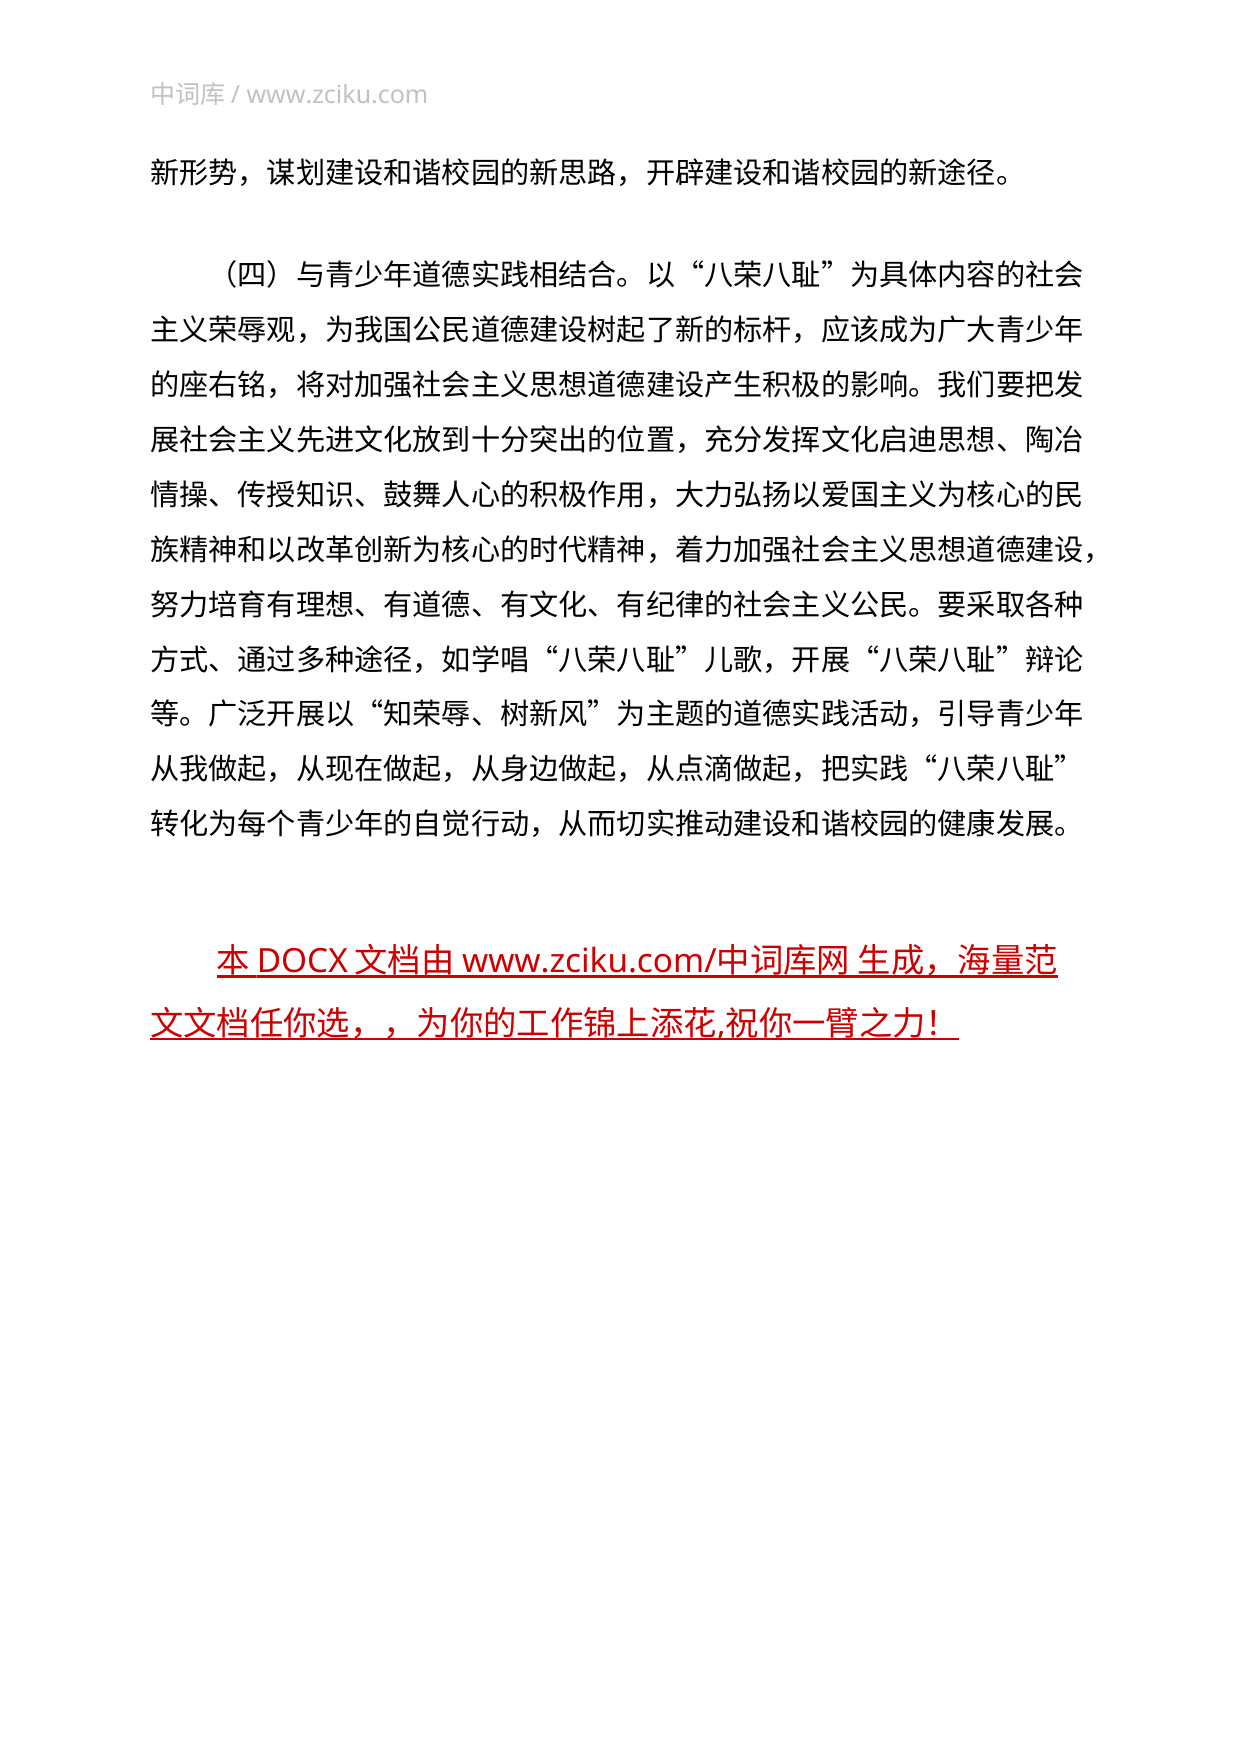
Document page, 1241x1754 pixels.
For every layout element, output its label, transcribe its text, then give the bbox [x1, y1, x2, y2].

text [150, 150, 1090, 192]
text 本DOCX文档由 www.zciku.com/中词库网 生成，海量范文文档任你选，，为你的工作锦上添花,祝你一臂之力！ [150, 934, 1090, 1045]
text （四）与青少年道德实践相结合。以“八荣八耻”为具体内容的社会主义荣辱观，为我国公民道德建设树起了新的标杆，应该成为广大青少年的座右铭，将对加强社会主义思想道德建设产生积极的影响。我们要把发展社会主义先进文化放到十分突出的位置，充分发挥文化启迪思想、陶冶情操、传授知识、鼓舞人心的积极作用，大力弘扬以爱国主义为核心的民族精神和以改革创新为核心的时代精神，着力加强社会主义思想道德建设，努力培育有理想、有道德、有文化、有纪律的社会主义公民。要采取各种方式、通过多种途径，如学唱“八荣八耻”儿歌，开展“八荣八耻”辩论等。广泛开展以“知荣辱、树新风”为主题的道德实践活动，引导青少年从我做起，从现在做起，从身边做起，从点滴做起，把实践“八荣八耻”转化为每个青少年的自觉行动，从而切实推动建设和谐校园的健康发展。 [150, 252, 1090, 843]
